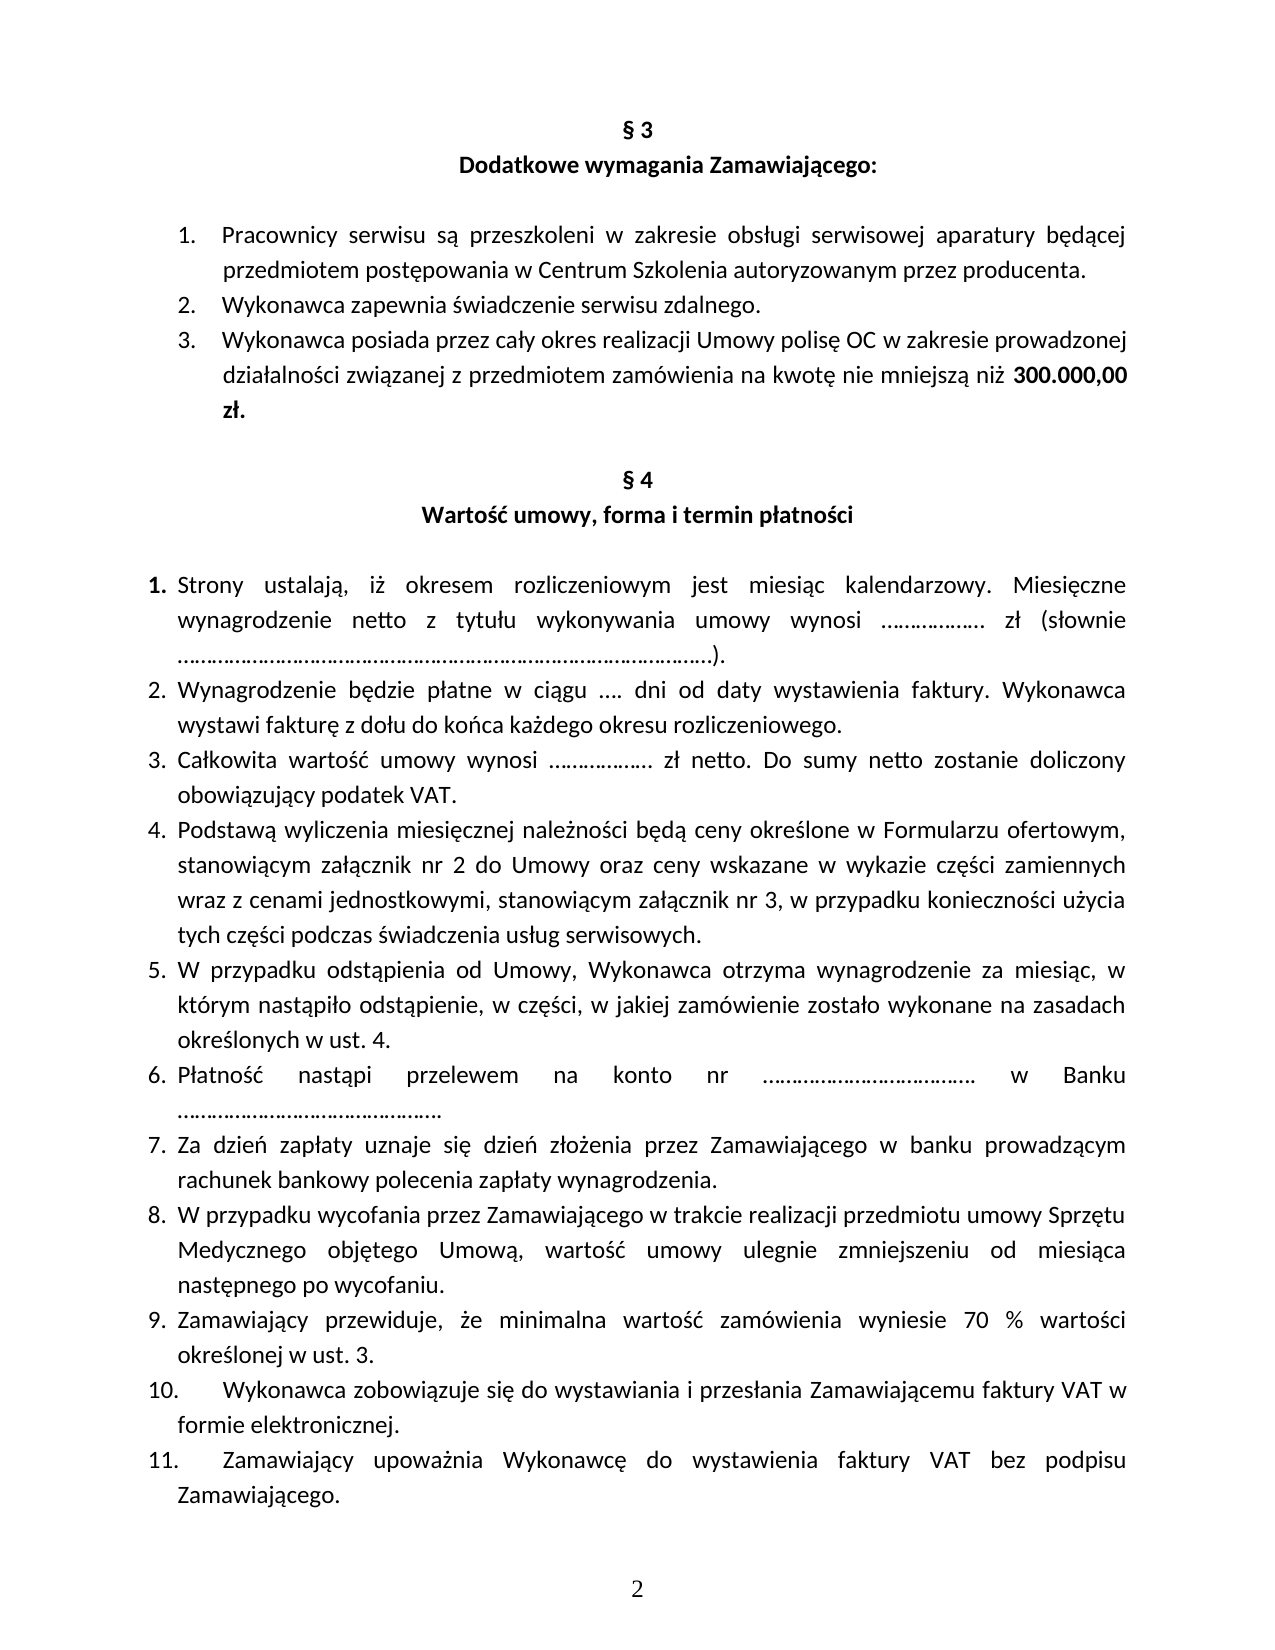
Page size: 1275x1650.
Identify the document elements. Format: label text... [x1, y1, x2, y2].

list Wykonawca zobowiązuje się do wystawiania i przesłania Zamawiającemu faktury VAT w formie elektronicznej. [148, 1374, 1127, 1440]
text Wartość umowy, forma i termin płatności [148, 499, 1127, 530]
list Strony ustalają, iż okresem rozliczeniowym jest miesiąc kalendarzowy. Miesięczne wynagrodzenie netto z tytułu wykonywania umowy wynosi ……………… zł (słownie …………………………………………………………………………………). [148, 569, 1127, 670]
list Zamawiający upoważnia Wykonawcę do wystawienia faktury VAT bez podpisu Zamawiającego. [148, 1444, 1127, 1510]
list Wykonawca zapewnia świadczenie serwisu zdalnego. [177, 289, 1127, 320]
text § 4 [148, 464, 1127, 495]
list Wynagrodzenie będzie płatne w ciągu …. dni od daty wystawienia faktury. Wykonawca wystawi fakturę z dołu do końca każdego okresu rozliczeniowego. [148, 674, 1127, 740]
list Za dzień zapłaty uznaje się dzień złożenia przez Zamawiającego w banku prowadzącym rachunek bankowy polecenia zapłaty wynagrodzenia. [148, 1129, 1127, 1195]
list W przypadku wycofania przez Zamawiającego w trakcie realizacji przedmiotu umowy Sprzętu Medycznego objętego Umową, wartość umowy ulegnie zmniejszeniu od miesiąca następnego po wycofaniu. [148, 1199, 1127, 1300]
list Płatność nastąpi przelewem na konto nr ………………………………. w Banku ………………………………………. [148, 1059, 1127, 1125]
list Zamawiający przewiduje, że minimalna wartość zamówienia wyniesie 70 % wartości określonej w ust. 3. [148, 1304, 1127, 1370]
text Dodatkowe wymagania Zamawiającego: [148, 149, 1127, 180]
list W przypadku odstąpienia od Umowy, Wykonawca otrzyma wynagrodzenie za miesiąc, w którym nastąpiło odstąpienie, w części, w jakiej zamówienie zostało wykonane na zasadach określonych w ust. 4. [148, 954, 1127, 1055]
text § 3 [148, 114, 1127, 145]
list Wykonawca posiada przez cały okres realizacji Umowy polisę OC w zakresie prowadzonej działalności związanej z przedmiotem zamówienia na kwotę nie mniejszą niż 300.000,00 zł. [177, 324, 1127, 425]
list Podstawą wyliczenia miesięcznej należności będą ceny określone w Formularzu ofertowym, stanowiącym załącznik nr 2 do Umowy oraz ceny wskazane w wykazie części zamiennych wraz z cenami jednostkowymi, stanowiącym załącznik nr 3, w przypadku konieczności użycia tych części podczas świadczenia usług serwisowych. [148, 814, 1127, 950]
list Całkowita wartość umowy wynosi ……………… zł netto. Do sumy netto zostanie doliczony obowiązujący podatek VAT. [148, 744, 1127, 810]
list Pracownicy serwisu są przeszkoleni w zakresie obsługi serwisowej aparatury będącej przedmiotem postępowania w Centrum Szkolenia autoryzowanym przez producenta. [177, 219, 1127, 285]
